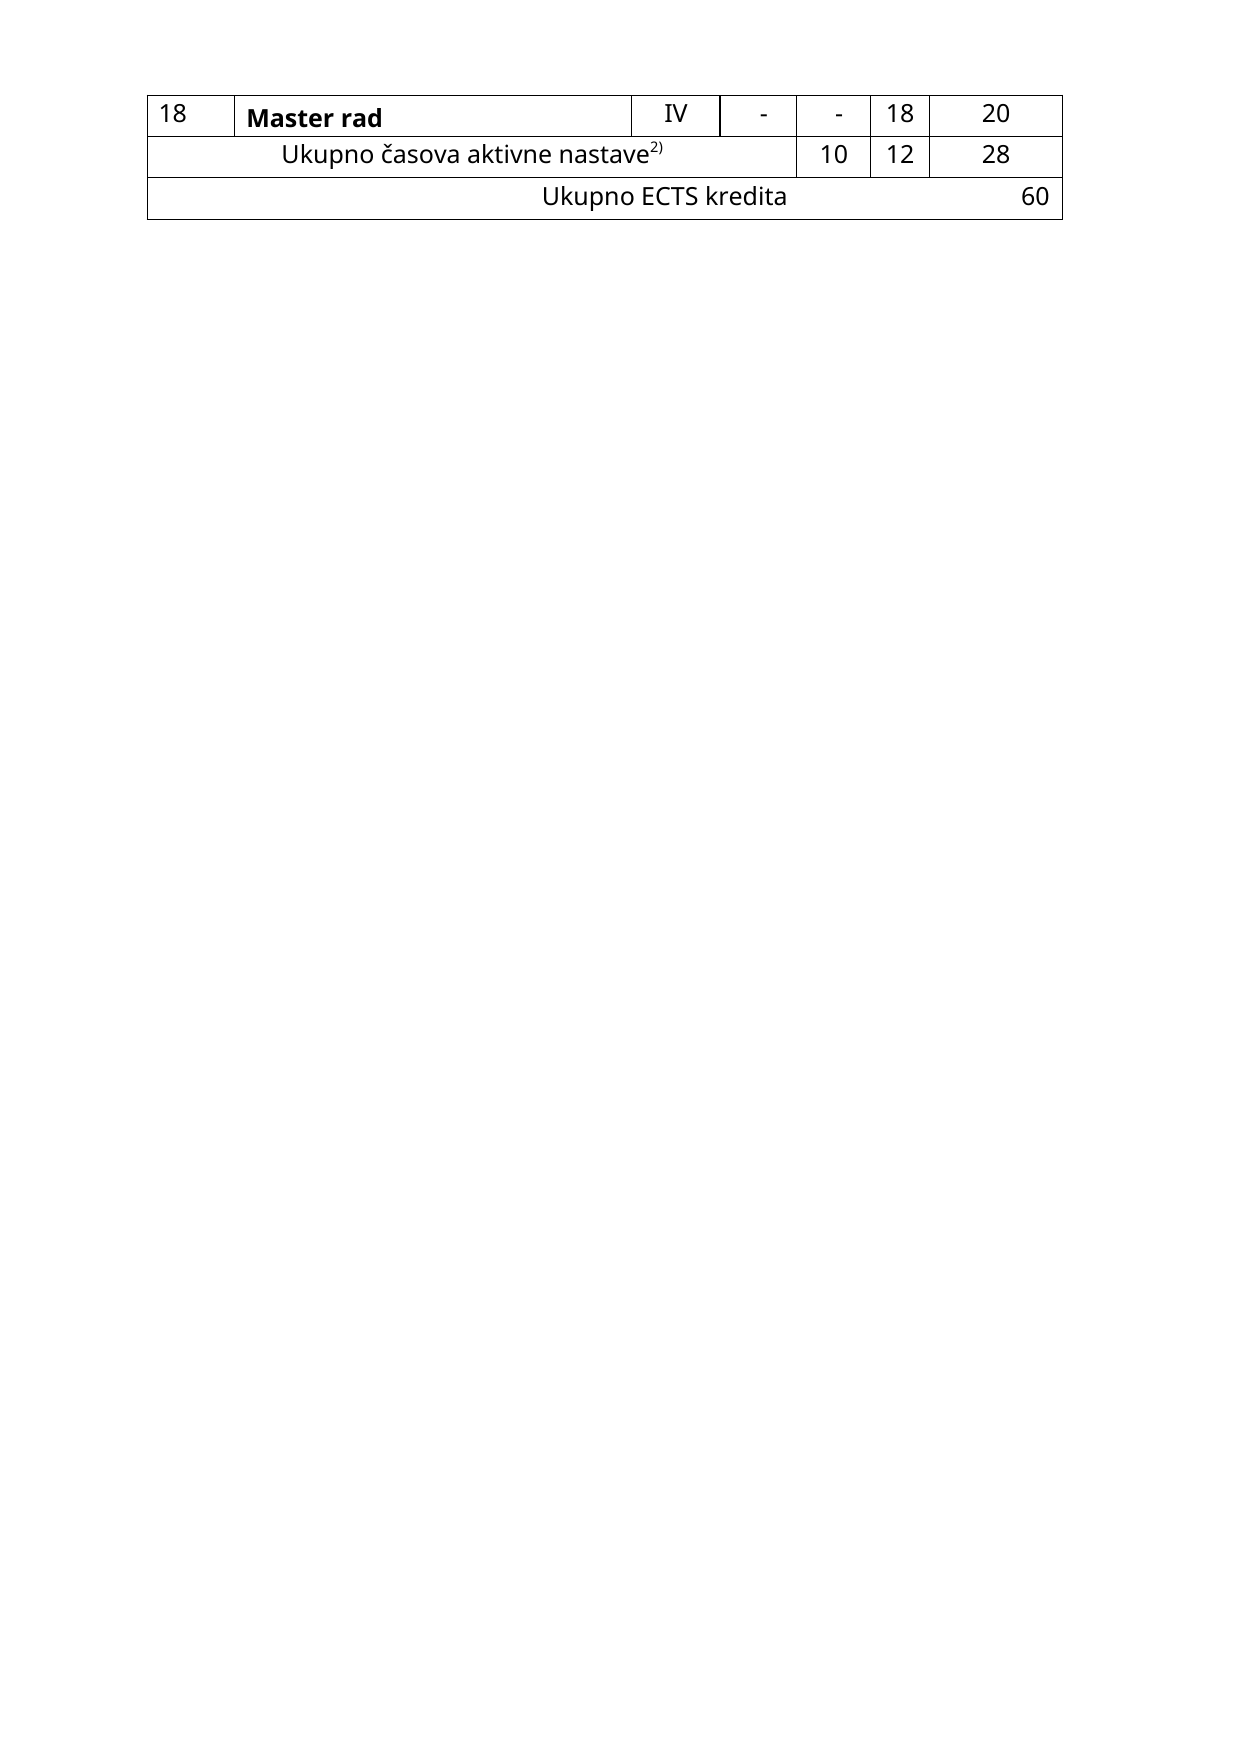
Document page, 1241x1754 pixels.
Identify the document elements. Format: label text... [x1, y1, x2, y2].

table_cell - [797, 96, 870, 136]
table_cell 12 [871, 137, 929, 177]
table_cell Master rad [235, 96, 631, 136]
table_cell 10 [797, 137, 870, 177]
table_cell IV [632, 96, 719, 136]
table_cell 18 [148, 96, 234, 136]
table_cell 28 [930, 137, 1062, 177]
table_cell Ukupno časova aktivne nastave2) [148, 137, 796, 177]
table_cell 20 [930, 96, 1062, 136]
table_cell Ukupno ECTS kredita 60 [148, 178, 1062, 218]
table_cell - [721, 96, 796, 136]
table_cell 18 [871, 96, 929, 136]
